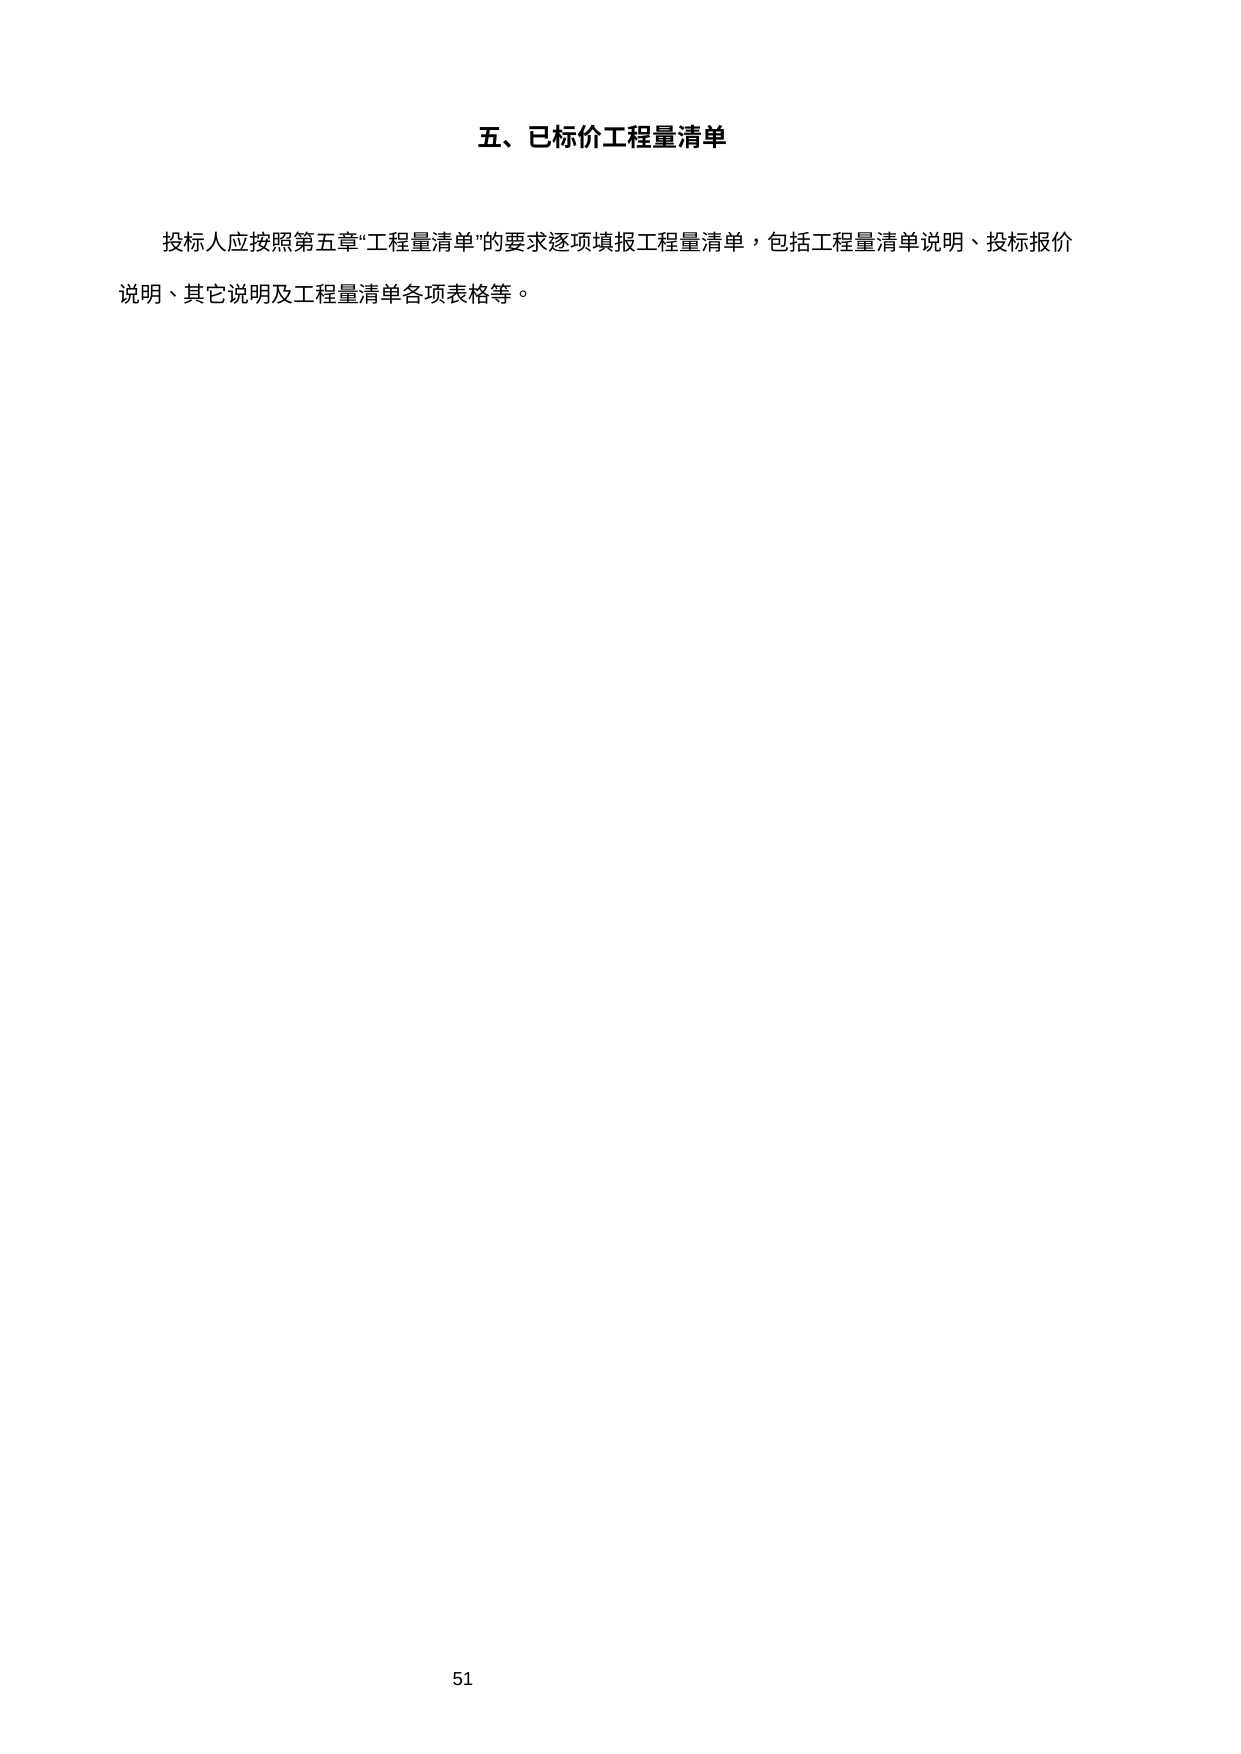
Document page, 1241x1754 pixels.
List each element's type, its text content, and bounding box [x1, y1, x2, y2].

text 投标人应按照第五章“工程量清单”的要求逐项填报工程量清单，包括工程量清单说明、投标报价说明、其它说明及工程量清单各项表格等。 [118, 208, 1086, 312]
text 五、已标价工程量清单 [118, 117, 1086, 153]
